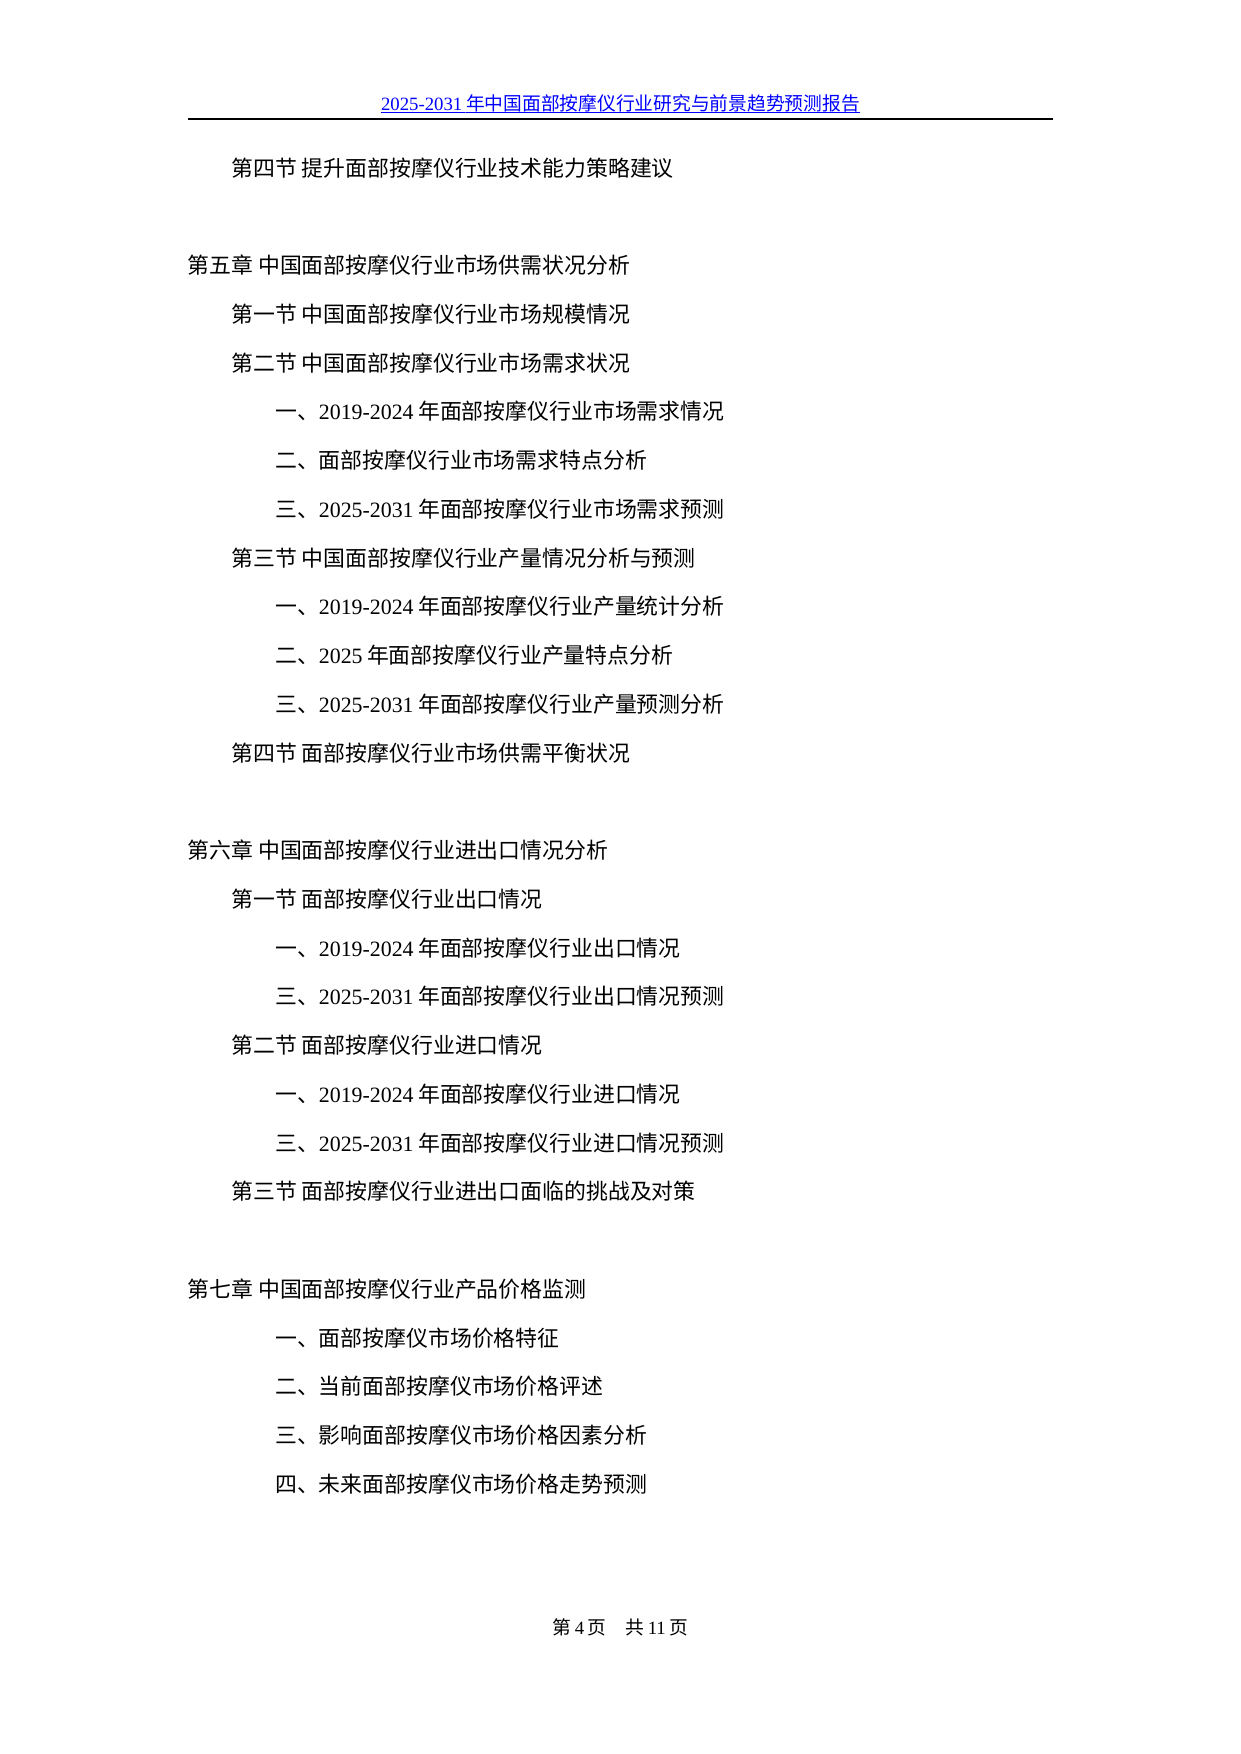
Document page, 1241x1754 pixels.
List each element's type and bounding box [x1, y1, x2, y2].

text [187, 150, 1053, 1499]
